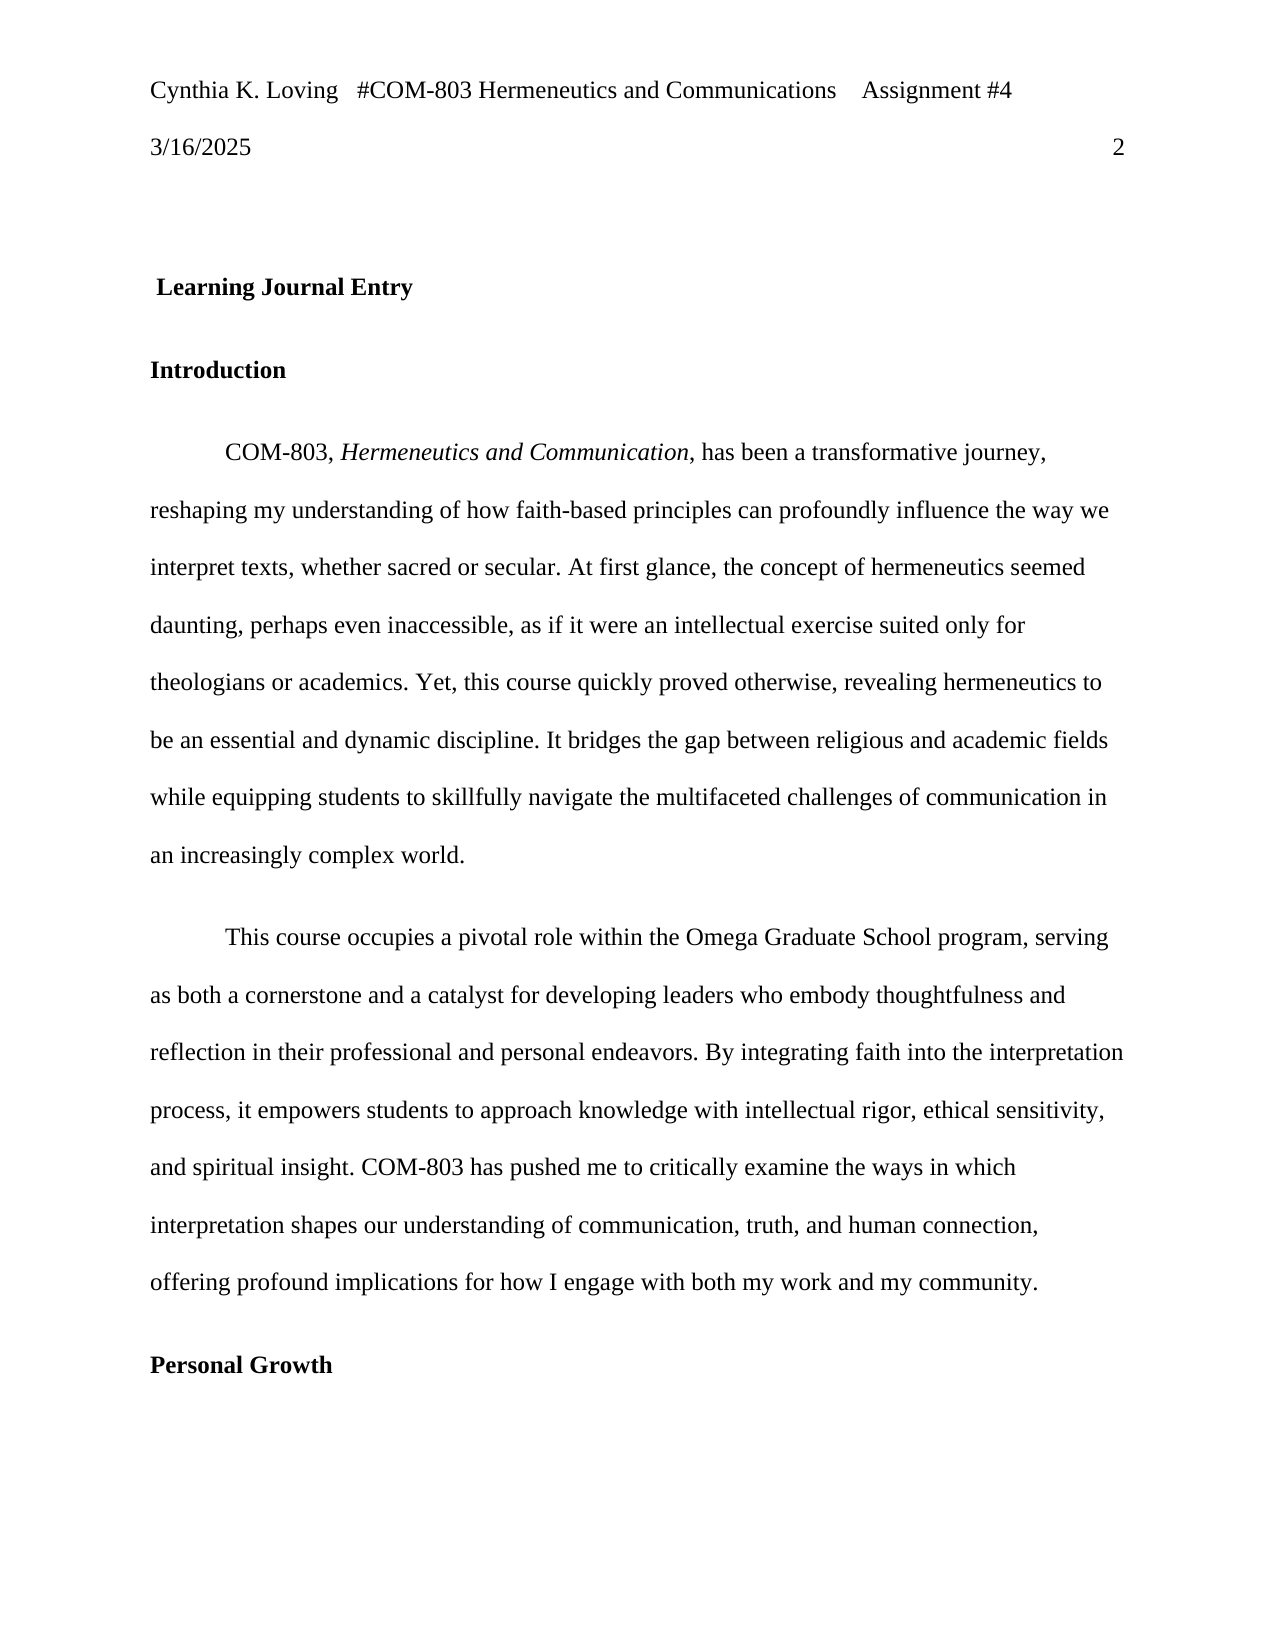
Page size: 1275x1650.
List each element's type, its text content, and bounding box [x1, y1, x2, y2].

text Introduction [150, 355, 1125, 384]
text Learning Journal Entry [150, 272, 1125, 301]
text This course occupies a pivotal role within the Omega Graduate School program, serving as both a cornerstone and a catalyst for developing leaders who embody thoughtfulness and reflection in their professional and personal endeavors. By integrating faith into the interpretation process, it empowers students to approach knowledge with intellectual rigor, ethical sensitivity, and spiritual insight. COM-803 has pushed me to critically examine the ways in which interpretation shapes our understanding of communication, truth, and human connection, offering profound implications for how I engage with both my work and my community. [150, 922, 1125, 1296]
text Personal Growth [150, 1350, 1125, 1379]
text COM-803, Hermeneutics and Communication, has been a transformative journey, reshaping my understanding of how faith-based principles can profoundly influence the way we interpret texts, whether sacred or secular. At first glance, the concept of hermeneutics seemed daunting, perhaps even inaccessible, as if it were an intellectual exercise suited only for theologians or academics. Yet, this course quickly proved otherwise, revealing hermeneutics to be an essential and dynamic discipline. It bridges the gap between religious and academic fields while equipping students to skillfully navigate the multifaceted challenges of communication in an increasingly complex world. [150, 437, 1125, 869]
